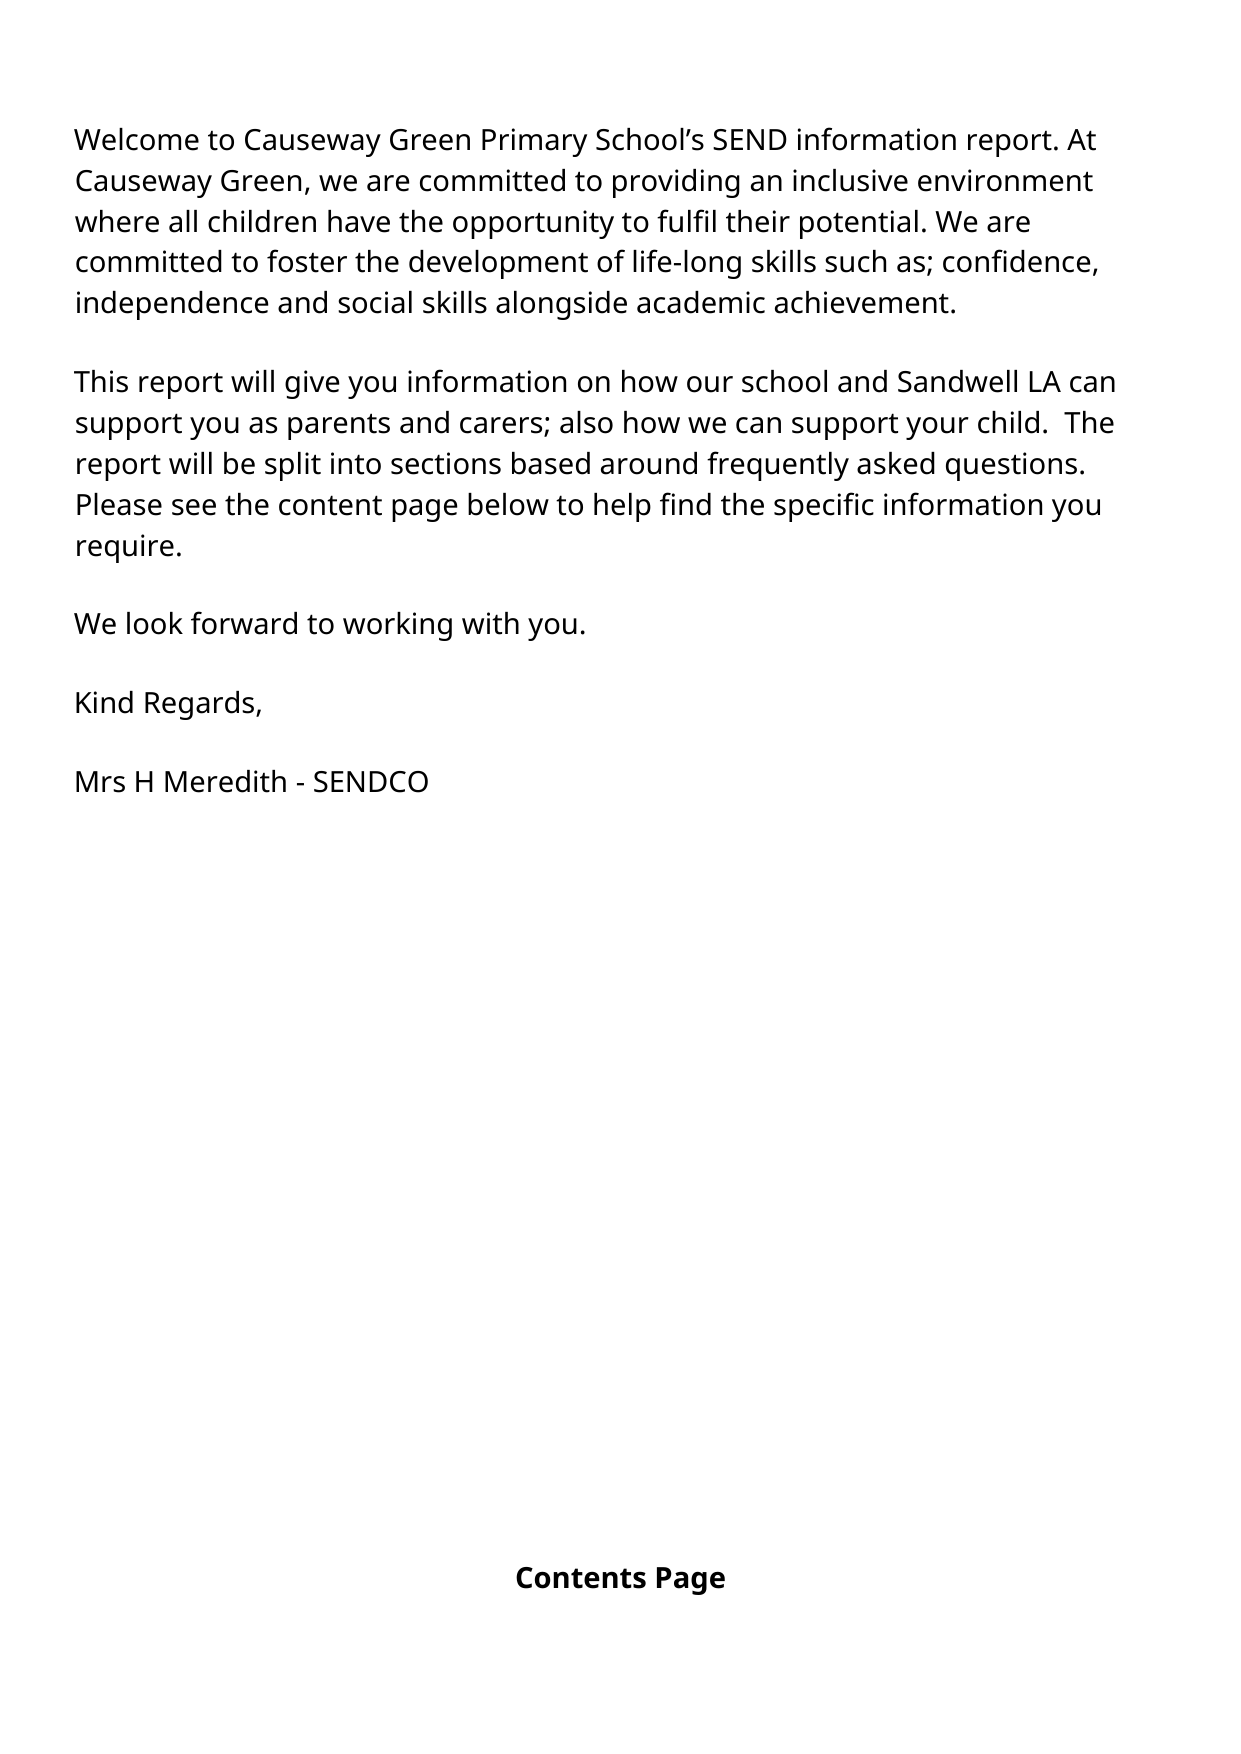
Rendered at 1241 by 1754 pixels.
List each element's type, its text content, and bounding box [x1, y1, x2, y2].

text Welcome to Causeway Green Primary School’s SEND information report. At Causeway Green, we are committed to providing an inclusive environment where all children have the opportunity to fulfil their potential. We are committed to foster the development of life-long skills such as; confidence, independence and social skills alongside academic achievement. [73, 119, 1165, 322]
text Kind Regards, [73, 682, 1165, 722]
text Mrs H Meredith - SENDCO [73, 761, 1165, 801]
text We look forward to working with you. [73, 604, 1165, 643]
text This report will give you information on how our school and Sandwell LA can support you as parents and carers; also how we can support your child. The report will be split into sections based around frequently asked questions. Please see the content page below to help find the specific information you require. [73, 361, 1165, 564]
text Contents Page [76, 1557, 1165, 1597]
